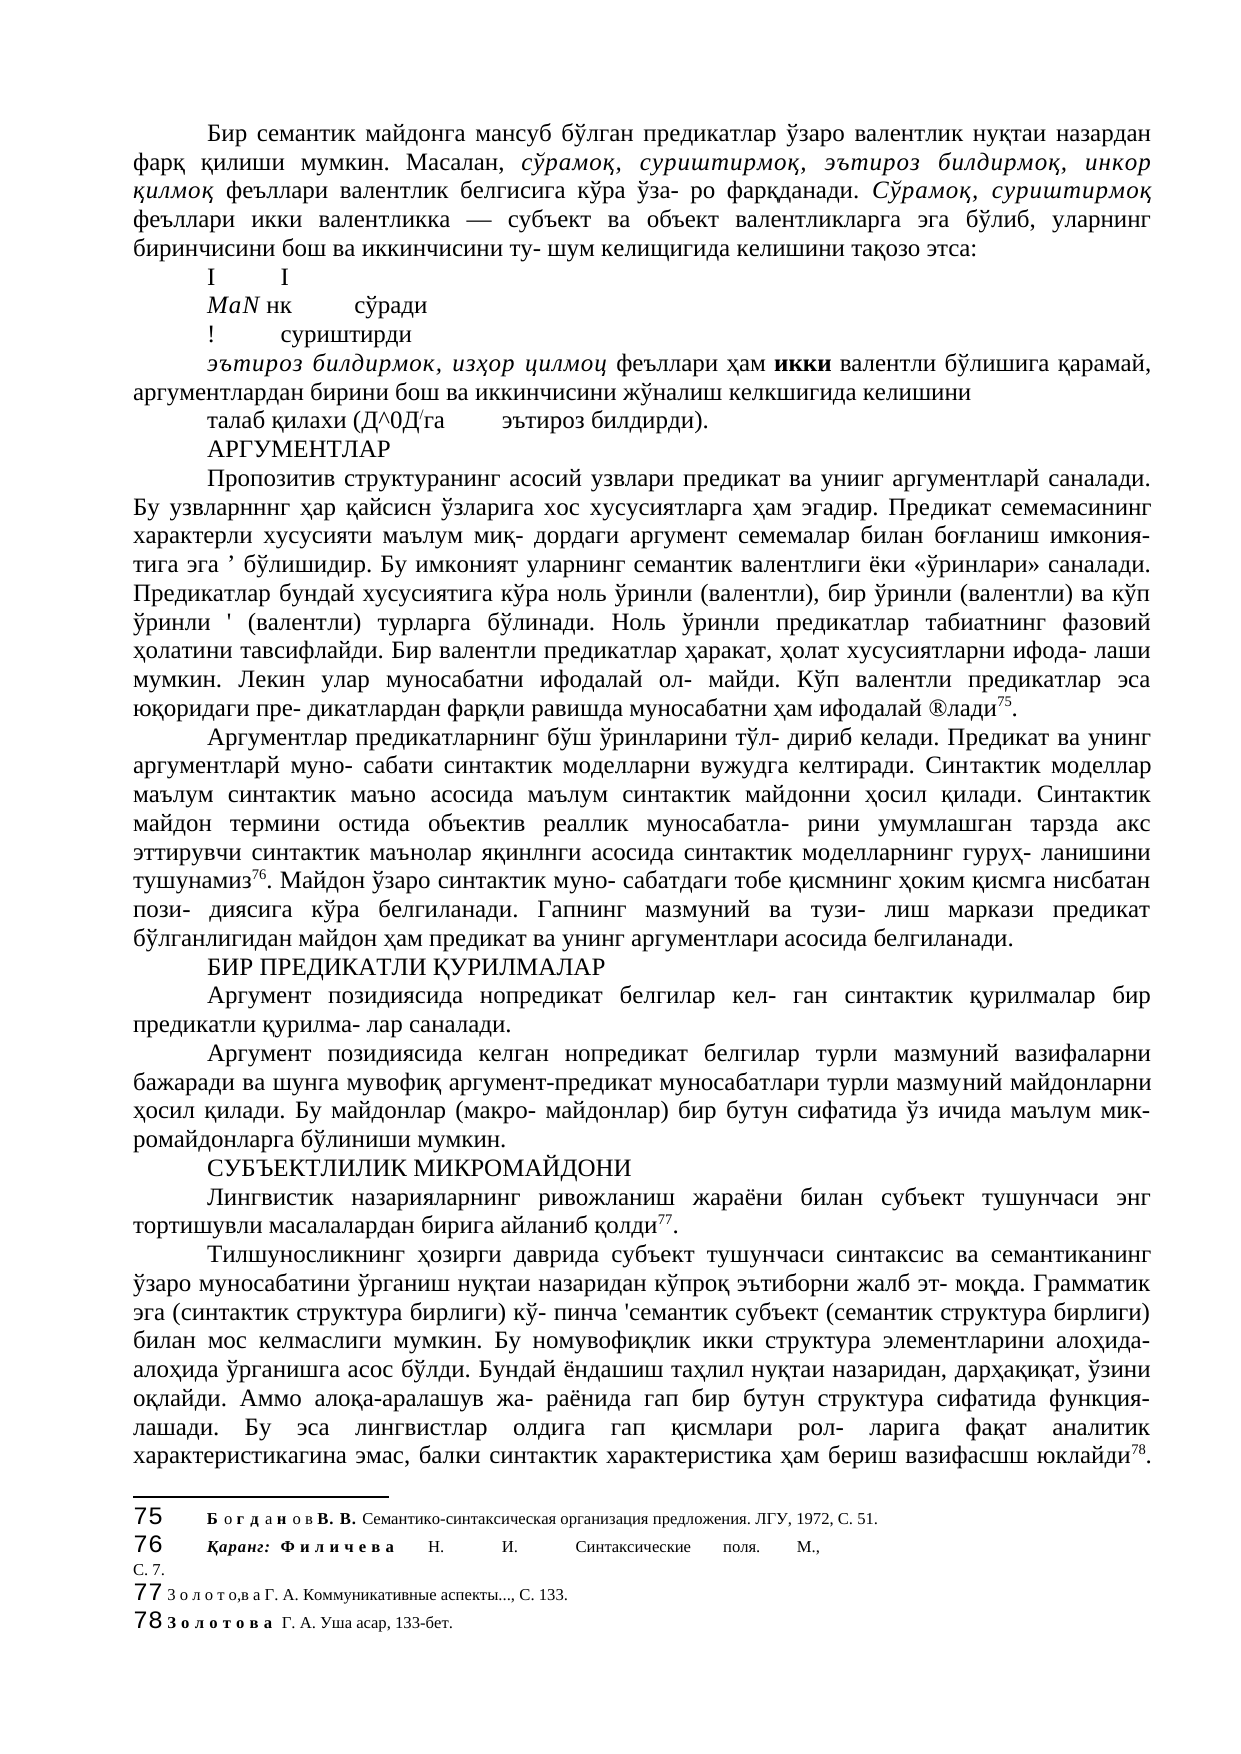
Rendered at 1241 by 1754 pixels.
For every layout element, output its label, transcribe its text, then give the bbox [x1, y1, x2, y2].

text эътироз билдирмок, изҳор цилмоц феъллари ҳам икки валентли бўлишига қарамай, аргументлардан бирини бош ва иккинчисини жўналиш келкшигида келишини [133, 348, 1152, 406]
text Аргументлар предикатларнинг бўш ўринларини тўл- дириб келади. Предикат ва унинг аргументларй муно- сабати синтактик моделларни вужудга келтиради. Синтактик моделлар маълум синтактик маъно асосида маълум синтактик майдонни ҳосил қилади. Синтактик майдон термини остида объектив реаллик муносабатла- рини умумлашган тарзда акс эттирувчи синтактик маънолар яқинлнги асосида синтактик моделларнинг гуруҳ- ланишини тушунамиз. Майдон ўзаро синтактик муно- сабатдаги тобе қисмнинг ҳоким қисмга нисбатан пози- диясига кўра белгиланади. Гапнинг мазмуний ва тузи- лиш маркази предикат бўлганлигидан майдон ҳам предикат ва унинг аргументлари асосида белгиланади. [133, 722, 1152, 952]
text Пропозитив структуранинг асосий узвлари предикат ва унииг аргументларй саналади. Бу узвларнннг ҳар қайсисн ўзларига хос хусусиятларга ҳам эгадир. Предикат семемасининг характерли хусусияти маълум миқ- дордаги аргумент семемалар билан боғланиш имкония- тига эга ’ бўлишидир. Бу имконият уларнинг семантик валентлиги ёки «ўринлари» саналади. Предикатлар бундай хусусиятига кўра ноль ўринли (валентли), бир ўринли (валентли) ва кўп ўринли ' (валентли) турларга бўлинади. Ноль ўринли предикатлар табиатнинг фазовий ҳолатини тавсифлайди. Бир валентли предикатлар ҳаракат, ҳолат хусусиятларни ифода- лаши мумкин. Лекин улар муносабатни ифодалай ол- майди. Кўп валентли предикатлар эса юқоридаги пре- дикатлардан фарқли равишда муносабатни ҳам ифодалай ®лади. [133, 463, 1152, 722]
text I I [133, 262, 1152, 291]
text Лингвистик назарияларнинг ривожланиш жараёни билан субъект тушунчаси энг тортишувли масалалардан бирига айланиб қолди. [133, 1182, 1152, 1239]
text ! суриштирди [133, 319, 1152, 348]
text БИР ПРЕДИКАТЛИ ҚУРИЛМАЛАР [133, 952, 1152, 981]
text АРГУМЕНТЛАР [133, 434, 1152, 463]
text СУБЪЕКТЛИЛИК МИКРОМАЙДОНИ [133, 1153, 1152, 1182]
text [133, 1239, 1152, 1469]
text Аргумент позидиясида келган нопредикат белгилар турли мазмуний вазифаларни бажаради ва шунга мувофиқ аргумент-предикат муносабатлари турли мазмуний майдонларни ҳосил қилади. Бу майдонлар (макро- майдонлар) бир бутун сифатида ўз ичида маълум мик- ромайдонларга бўлиниши мумкин. [133, 1038, 1152, 1153]
text Бир семантик майдонга мансуб бўлган предикатлар ўзаро валентлик нуқтаи назардан фарқ қилиши мумкин. Масалан, сўрамоқ, суриштирмоқ, эътироз билдирмоқ, инкор қилмоқ феъллари валентлик белгисига кўра ўза- ро фарқданади. Сўрамоқ, суриштирмоқ феъллари икки валентликка — субъект ва объект валентликларга эга бўлиб, уларнинг биринчисини бош ва иккинчисини ту- шум келищигида келишини тақозо этса: [133, 118, 1152, 262]
text талаб қилахи (Д^0Д/га эътироз билдирди). [133, 406, 1152, 434]
text МаN нк сўради [133, 291, 1152, 319]
text Аргумент позидиясида нопредикат белгилар кел- ган синтактик қурилмалар бир предикатли қурилма- лар саналади. [133, 981, 1152, 1038]
